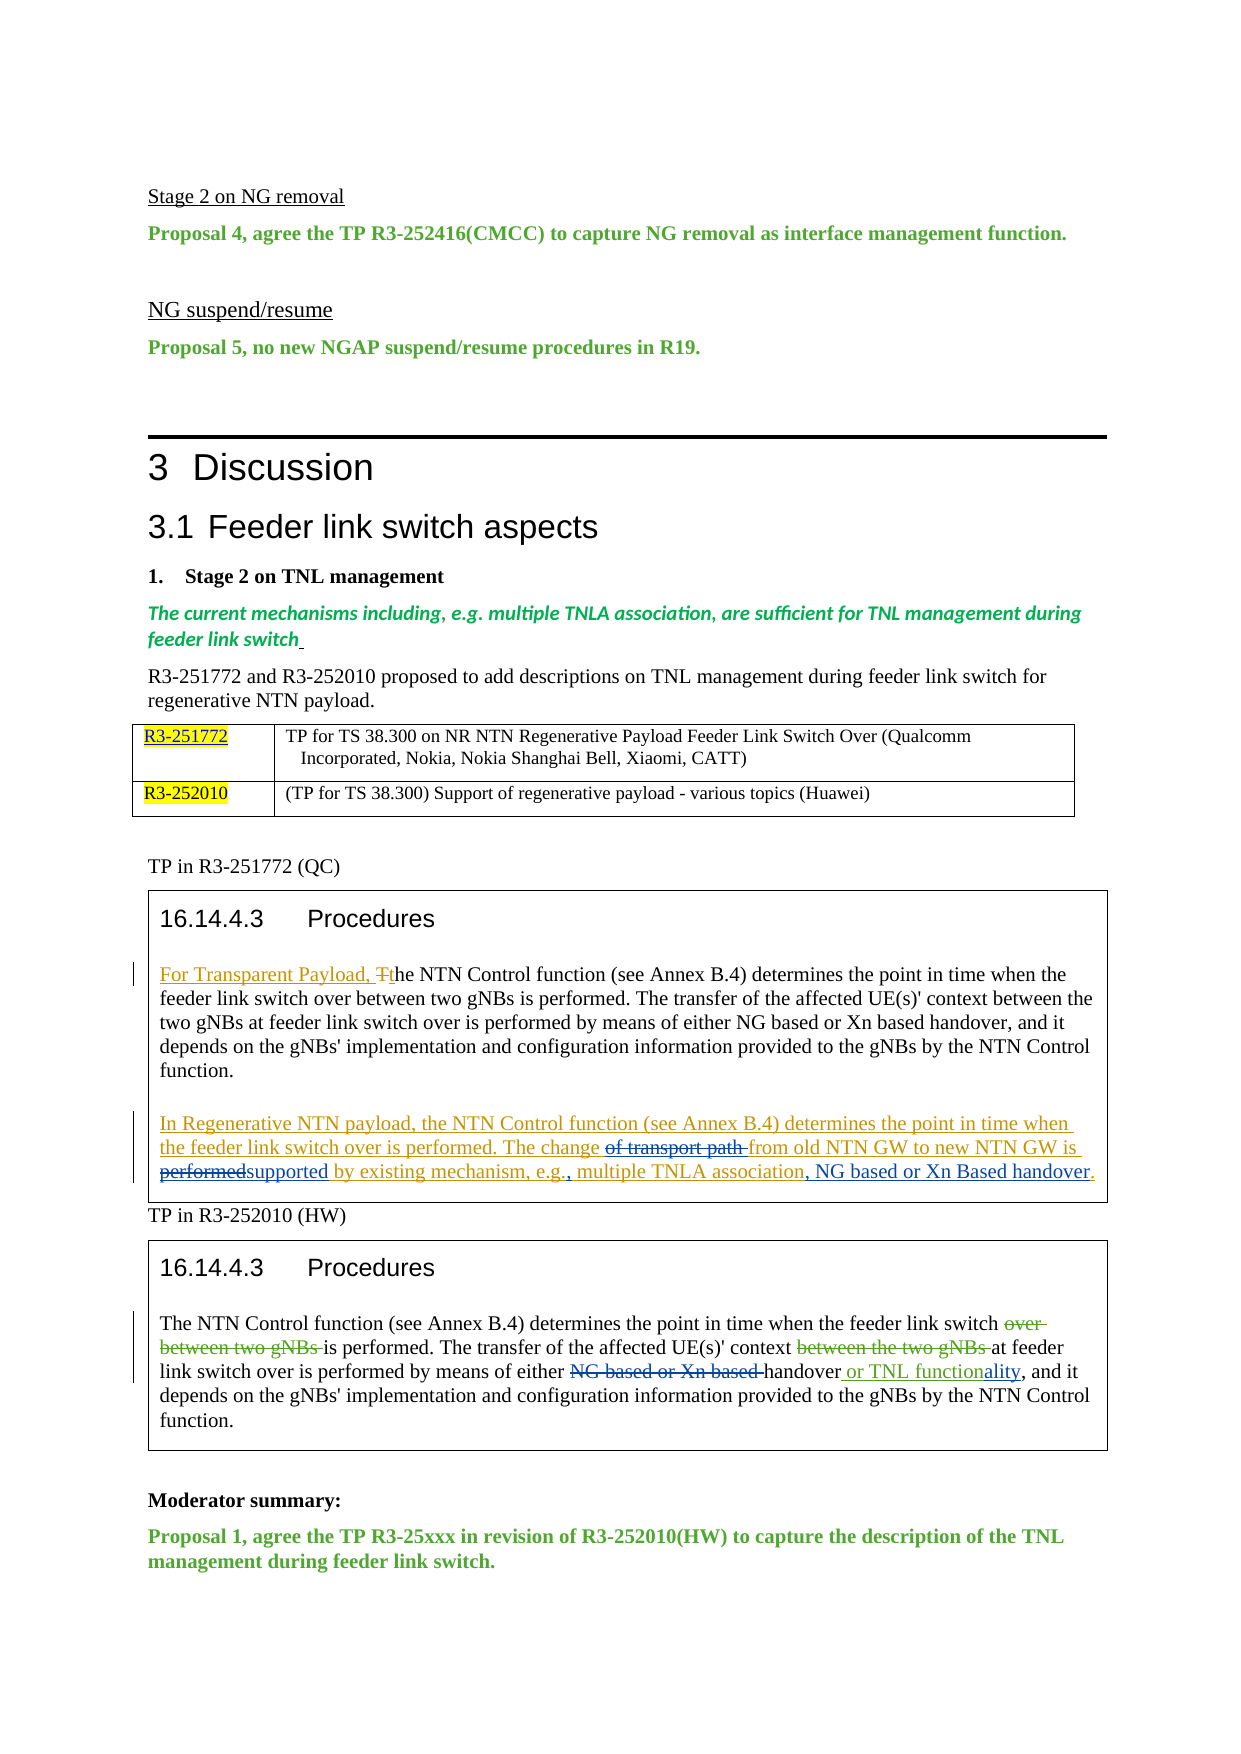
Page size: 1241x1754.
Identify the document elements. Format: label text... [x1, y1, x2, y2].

subtitle Feeder link switch aspects [148, 507, 1107, 545]
text Proposal 4, agree the TP R3-252416(CMCC) to capture NG removal as interface management function. [148, 221, 1107, 245]
table_cell (TP for TS 38.300) Support of regenerative payload - various topics (Huawei) [275, 782, 1074, 816]
table_header TP for TS 38.300 on NR NTN Regenerative Payload Feeder Link Switch Over (Qualcomm Incorporated, Nokia, Nokia Shanghai Bell, Xiaomi, CATT) [275, 725, 1074, 781]
text R3-251772 and R3-252010 proposed to add descriptions on TNL management during feeder link switch for regenerative NTN payload. [148, 664, 1107, 712]
text NG suspend/resume [148, 296, 1107, 322]
table_header R3-251772 [133, 725, 274, 781]
text TP in R3-252010 (HW) [148, 1203, 1107, 1227]
table_header 16.14.4.3 Procedures he NTN Control function (see Annex B.4) determines the point in time when the feeder link switch over between two gNBs is performed. The transfer of the affected UE(s)' context between the two gNBs at feeder link switch over is performed by means of either NG based or Xn based handover, and it depends on the gNBs' implementation and configuration information provided to the gNBs by the NTN Control function. [149, 891, 1107, 1202]
text Proposal 5, no new NGAP suspend/resume procedures in R19. [148, 335, 1107, 359]
text TP in R3-251772 (QC) [148, 854, 1107, 878]
subtitle Discussion [148, 439, 1107, 488]
table_cell R3-252010 [133, 782, 274, 816]
text Stage 2 on NG removal [148, 184, 1107, 208]
text Proposal 1, agree the TP R3-25xxx in revision of R3-252010(HW) to capture the description of the TNL management during feeder link switch. [148, 1524, 1107, 1573]
text Moderator summary: [148, 1488, 1107, 1512]
list Stage 2 on TNL management [148, 564, 1107, 588]
text The current mechanisms including, e.g. multiple TNLA association, are sufficient for TNL management during feeder link switch [148, 600, 1107, 651]
